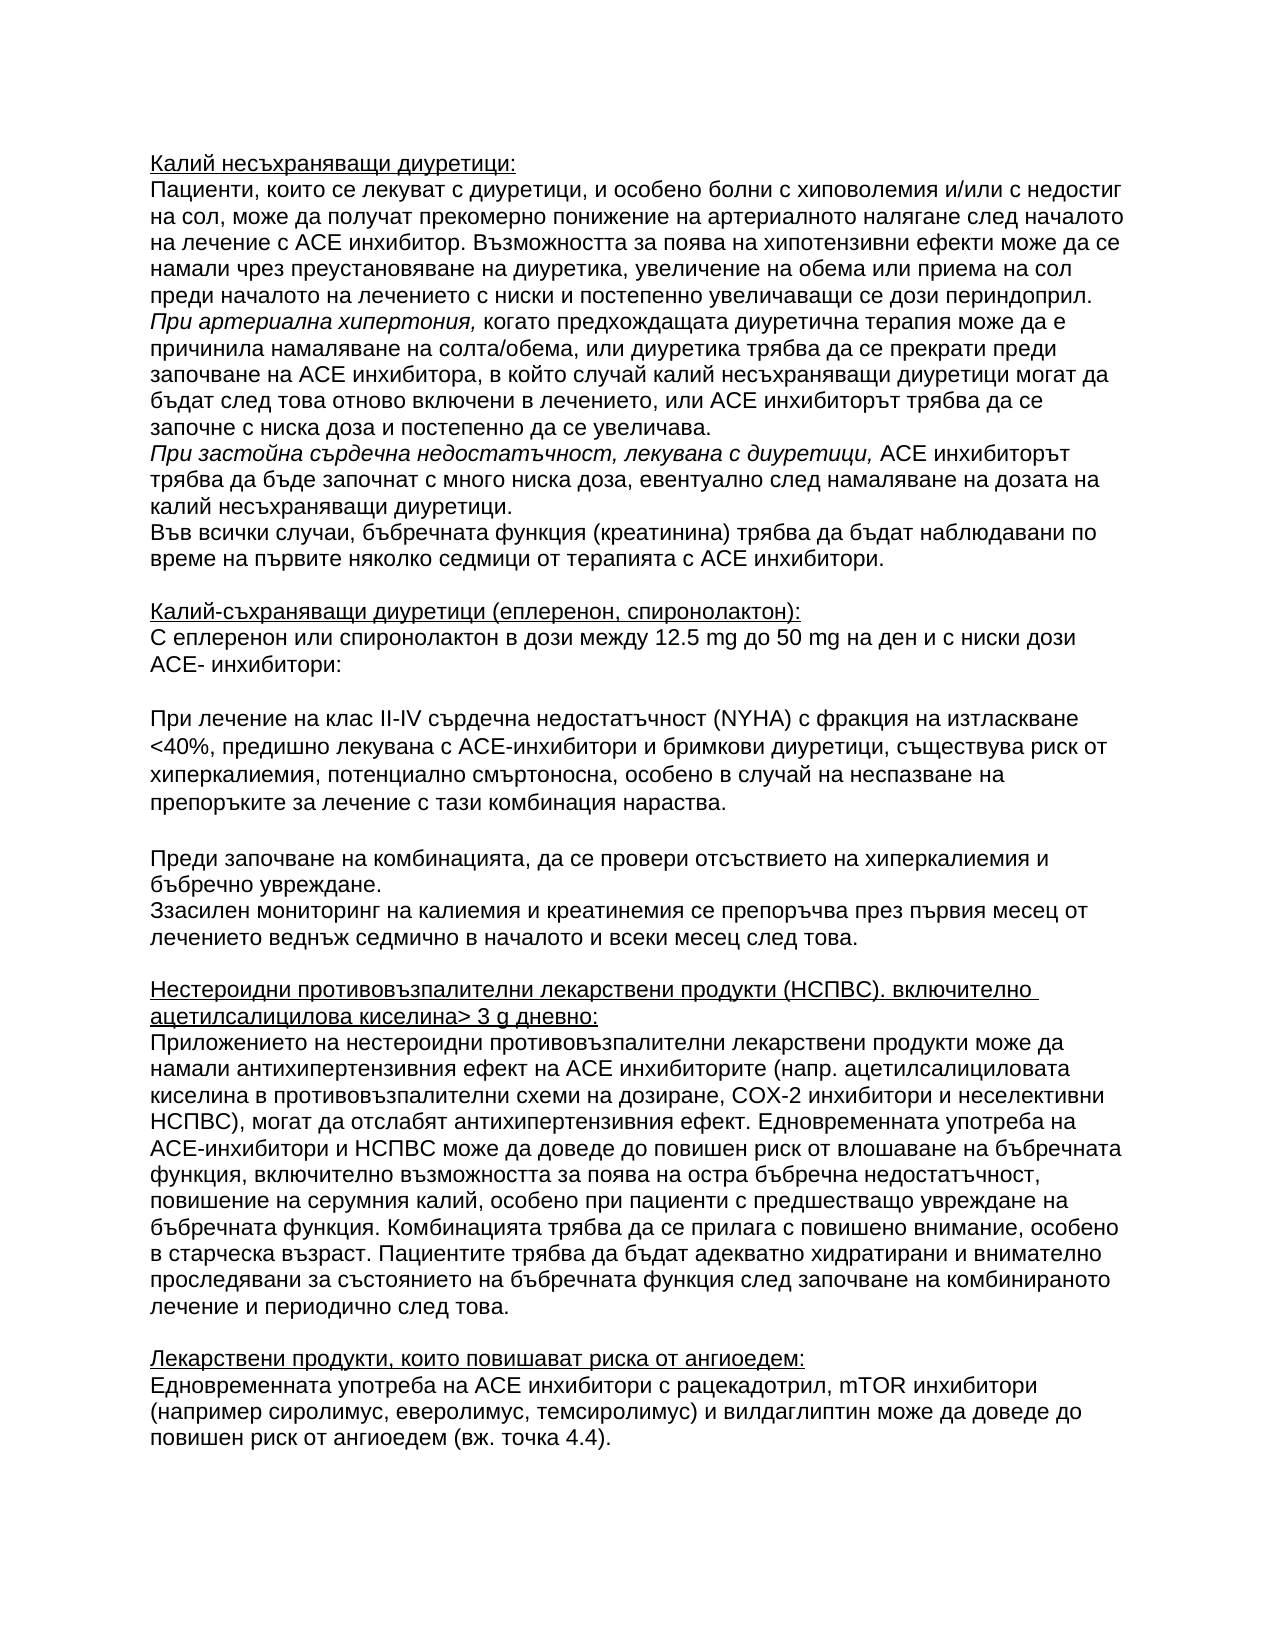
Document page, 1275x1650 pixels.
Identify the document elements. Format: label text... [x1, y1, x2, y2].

text Ззасилен мониторинг на калиемия и креатинемия се препоръчва през първия месец от лечението веднъж седмично в началото и всеки месец след това. [150, 897, 1125, 950]
text При артериална хипертония, когато предхождащата диуретична терапия може да е причинила намаляване на солта/обема, или диуретика трябва да се прекрати преди започване на АСЕ инхибитора, в който случай калий несъхраняващи диуретици могат да бъдат след това отново включени в лечението, или АСЕ инхибиторът трябва да се започне с ниска доза и постепенно да се увеличава. [150, 308, 1125, 440]
text При застойна сърдечна недостатъчност, лекувана с диуретици, АСЕ инхибиторът трябва да бъде започнат с много ниска доза, евентуално след намаляване на дозата на калий несъхраняващи диуретици. [150, 440, 1125, 519]
text Приложението на нестероидни противовъзпалителни лекарствени продукти може да намали антихипертензивния ефект на АСЕ инхибиторите (напр. ацетилсалициловата киселина в противовъзпалителни схеми на дозиране, СОХ-2 инхибитори и неселективни НСПВС), могат да отслабят антихипертензивния ефект. Едновременната употреба на АСЕ-инхибитори и НСПВС може да доведе до повишен риск от влошаване на бъбречната функция, включително възможността за поява на остра бъбречна недостатъчност, повишение на серумния калий, особено при пациенти с предшестващо увреждане на бъбречната функция. Комбинацията трябва да се прилага с повишено внимание, особено в старческа възраст. Пациентите трябва да бъдат адекватно хидратирани и внимателно проследявани за състоянието на бъбречната функция след започване на комбинираното лечение и периодично след това. [150, 1029, 1125, 1319]
text С еплеренон или спиронолактон в дози между 12.5 mg до 50 mg на ден и с ниски дози АСЕ- инхибитори: [150, 624, 1125, 677]
text Във всички случаи, бъбречната функция (креатинина) трябва да бъдат наблюдавани по време на първите няколко седмици от терапията с АСЕ инхибитори. [150, 519, 1125, 572]
text Нестероидни противовъзпалителни лекарствени продукти (НСПВС). включително ацетилсалицилова киселина> 3 g дневно: [150, 976, 1125, 1029]
text Калий несъхраняващи диуретици: [150, 150, 1125, 176]
text Едновременната употреба на АСЕ инхибитори с рацекадотрил, mTOR инхибитори (например сиролимус, еверолимус, темсиролимус) и вилдаглиптин може да доведе до повишен риск от ангиоедем (вж. точка 4.4). [150, 1372, 1125, 1451]
text Преди започване на комбинацията, да се провери отсъствието на хиперкалиемия и бъбречно увреждане. [150, 844, 1125, 897]
text Лекарствени продукти, които повишават риска от ангиоедем: [150, 1345, 1125, 1372]
text При лечение на клас II-IV сърдечна недостатъчност (NYHA) с фракция на изтласкване <40%, предишно лекувана с АСЕ-инхибитори и бримкови диуретици, съществува риск от хиперкалиемия, потенциално смъртоносна, особено в случай на неспазване на препоръките за лечение с тази комбинация нараства. [150, 705, 1125, 815]
text Пациенти, които се лекуват с диуретици, и особено болни с хиповолемия и/или с недостиг на сол, може да получат прекомерно понижение на артериалното налягане след началото на лечение с АСЕ инхибитор. Възможността за поява на хипотензивни ефекти може да се намали чрез преустановяване на диуретика, увеличение на обема или приема на сол преди началото на лечението с ниски и постепенно увеличаващи се дози периндоприл. [150, 176, 1125, 308]
text Калий-съхраняващи диуретици (еплеренон, спиронолактон): [150, 598, 1125, 624]
